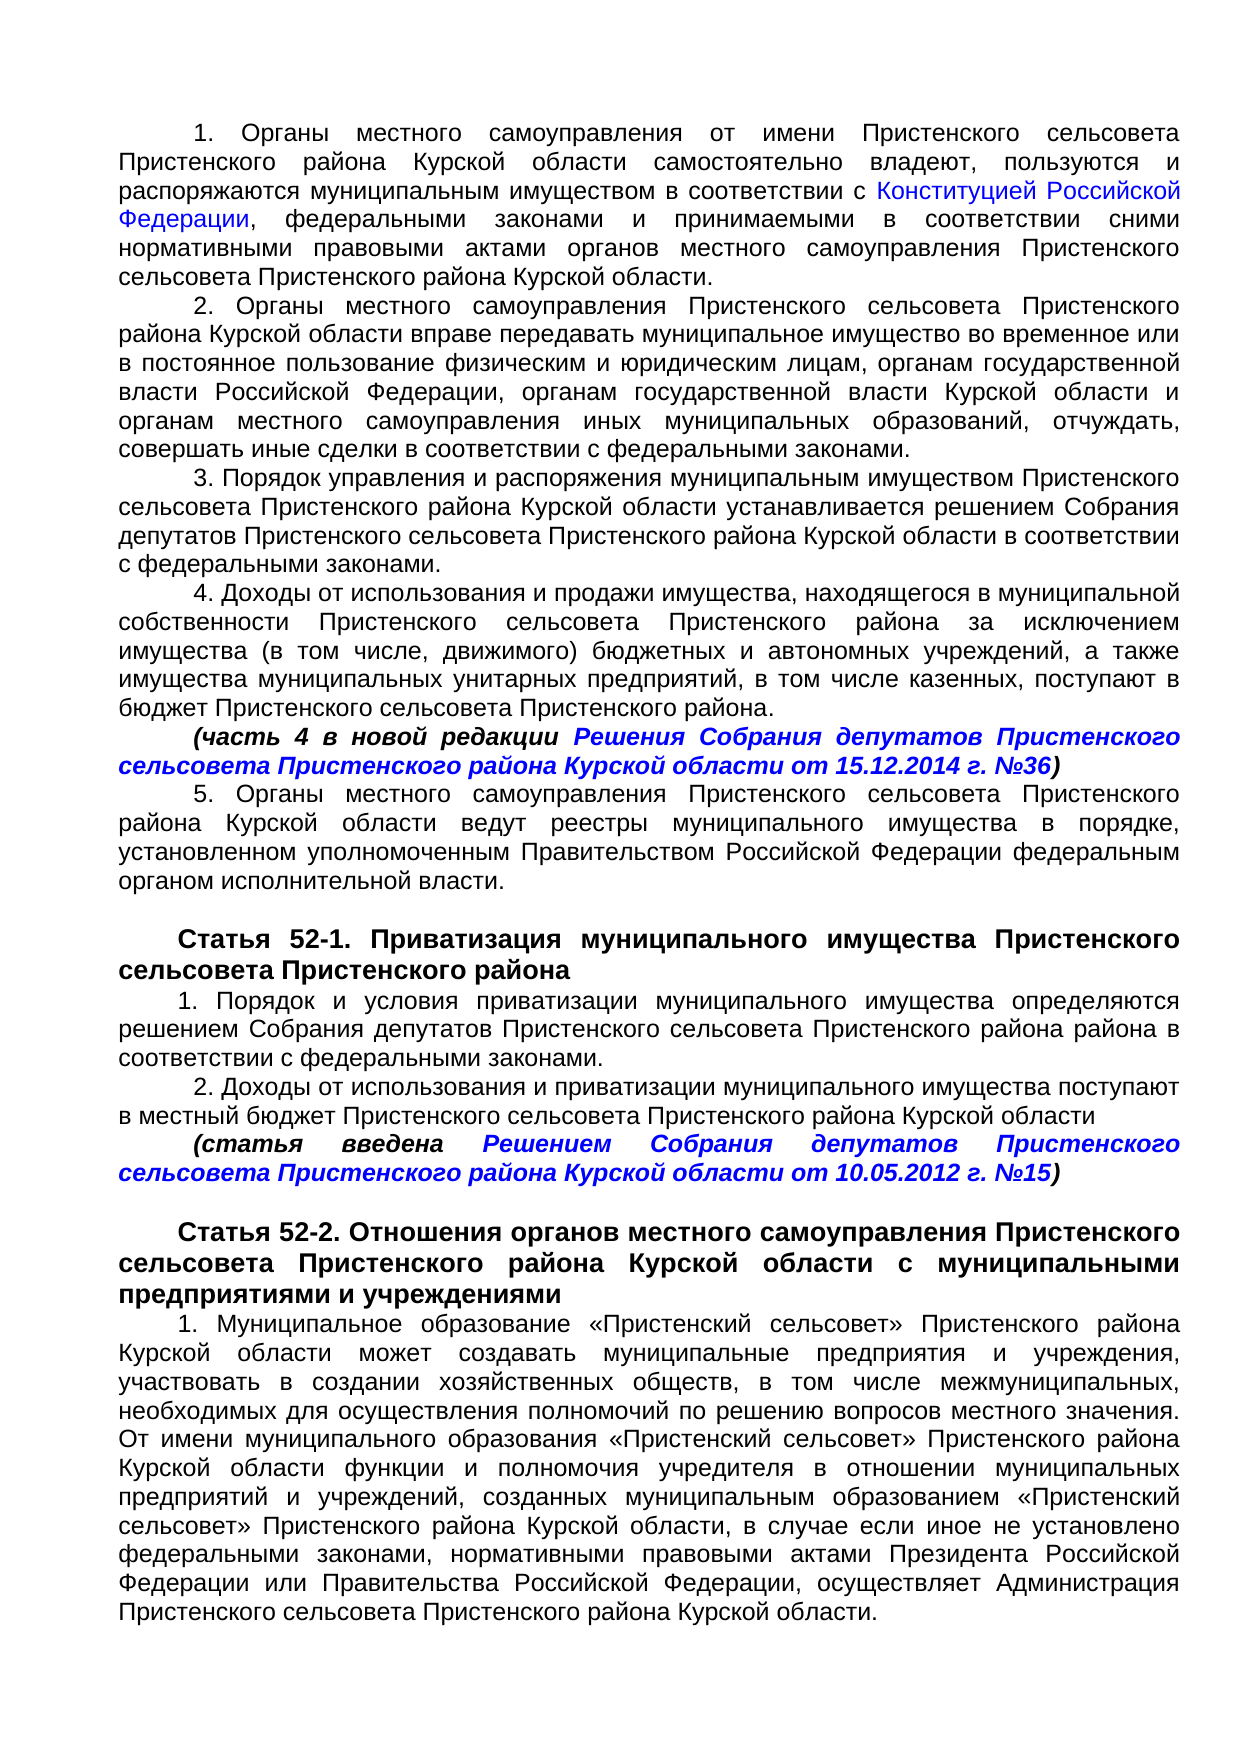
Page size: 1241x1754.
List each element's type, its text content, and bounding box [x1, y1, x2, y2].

text (статья введена Решением Собрания депутатов Пристенского сельсовета Пристенского района Курской области от 10.05.2012 г. №15) [118, 1129, 1181, 1187]
text 3. Порядок управления и распоряжения муниципальным имуществом Пристенского сельсовета Пристенского района Курской области устанавливается решением Собрания депутатов Пристенского сельсовета Пристенского района Курской области в соответствии с федеральными законами. [118, 463, 1181, 578]
text 2. Доходы от использования и приватизации муниципального имущества поступают в местный бюджет Пристенского сельсовета Пристенского района Курской области [118, 1072, 1181, 1129]
text 1. Органы местного самоуправления от имени Пристенского сельсовета Пристенского района Курской области самостоятельно владеют, пользуются и распоряжаются муниципальным имуществом в соответствии с Конституцией Российской Федерации, федеральными законами и принимаемыми в соответствии сними нормативными правовыми актами органов местного самоуправления Пристенского сельсовета Пристенского района Курской области. [118, 118, 1181, 291]
text 1. Порядок и условия приватизации муниципального имущества определяются решением Собрания депутатов Пристенского сельсовета Пристенского района района в соответствии с федеральными законами. [118, 986, 1181, 1072]
text (часть 4 в новой редакции Решения Собрания депутатов Пристенского сельсовета Пристенского района Курской области от 15.12.2014 г. №36) [118, 722, 1181, 779]
text 1. Муниципальное образование «Пристенский сельсовет» Пристенского района Курской области может создавать муниципальные предприятия и учреждения, участвовать в создании хозяйственных обществ, в том числе межмуниципальных, необходимых для осуществления полномочий по решению вопросов местного значения. От имени муниципального образования «Пристенский сельсовет» Пристенского района Курской области функции и полномочия учредителя в отношении муниципальных предприятий и учреждений, созданных муниципальным образованием «Пристенский сельсовет» Пристенского района Курской области, в случае если иное не установлено федеральными законами, нормативными правовыми актами Президента Российской Федерации или Правительства Российской Федерации, осуществляет Администрация Пристенского сельсовета Пристенского района Курской области. [118, 1309, 1181, 1626]
text 5. Органы местного самоуправления Пристенского сельсовета Пристенского района Курской области ведут реестры муниципального имущества в порядке, установленном уполномоченным Правительством Российской Федерации федеральным органом исполнительной власти. [118, 779, 1181, 894]
text Статья 52-1. Приватизация муниципального имущества Пристенского сельсовета Пристенского района [118, 923, 1181, 986]
text 4. Доходы от использования и продажи имущества, находящегося в муниципальной собственности Пристенского сельсовета Пристенского района за исключением имущества (в том числе, движимого) бюджетных и автономных учреждений, а также имущества муниципальных унитарных предприятий, в том числе казенных, поступают в бюджет Пристенского сельсовета Пристенского района. [118, 578, 1181, 722]
text 2. Органы местного самоуправления Пристенского сельсовета Пристенского района Курской области вправе передавать муниципальное имущество во временное или в постоянное пользование физическим и юридическим лицам, органам государственной власти Российской Федерации, органам государственной власти Курской области и органам местного самоуправления иных муниципальных образований, отчуждать, совершать иные сделки в соответствии с федеральными законами. [118, 291, 1181, 463]
text Статья 52-2. Отношения органов местного самоуправления Пристенского сельсовета Пристенского района Курской области с муниципальными предприятиями и учреждениями [118, 1216, 1181, 1309]
